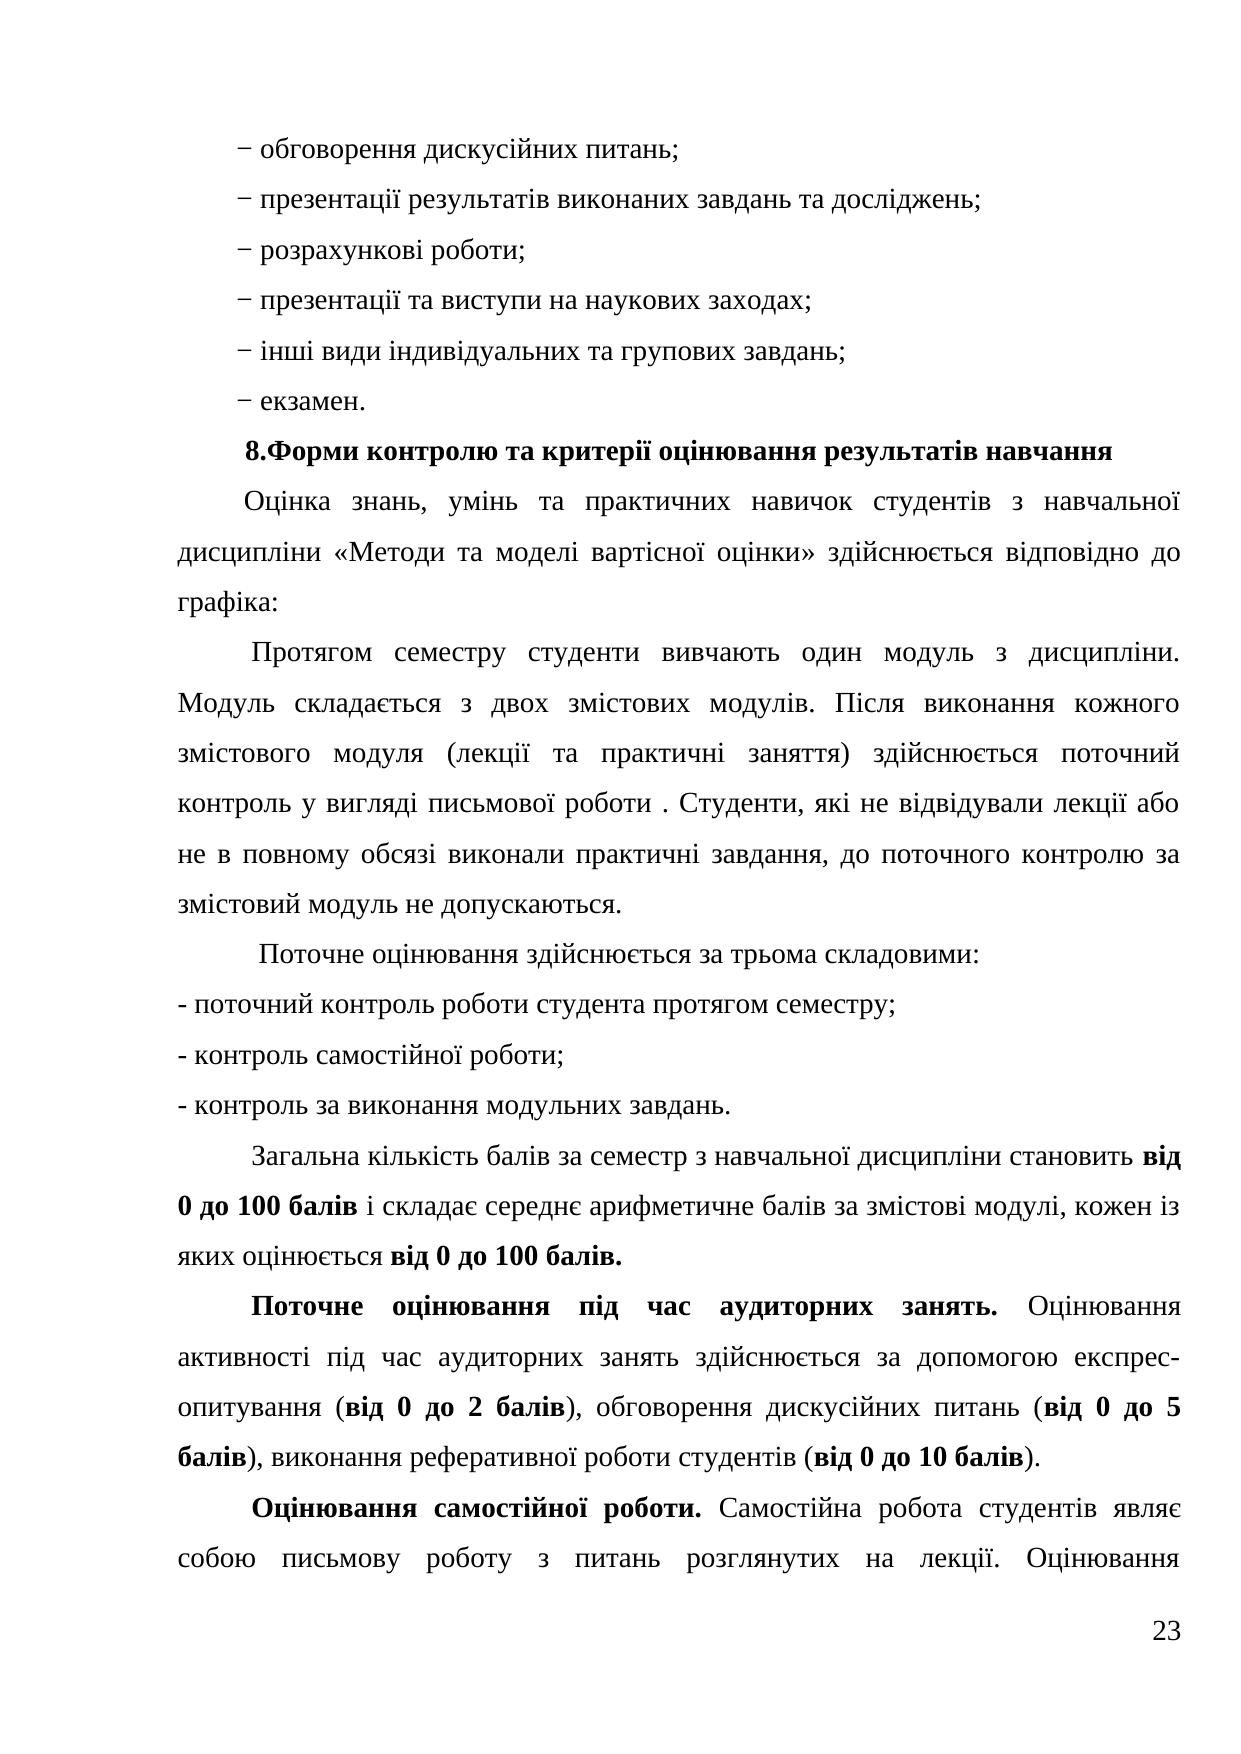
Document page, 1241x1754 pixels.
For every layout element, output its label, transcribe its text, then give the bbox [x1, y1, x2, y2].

text - контроль за виконання модульних завдань. [177, 1087, 1181, 1121]
text − презентації та виступи на наукових заходах; [177, 282, 1181, 316]
text − екзамен. [177, 383, 1181, 416]
text 8.Форми контролю та критерії оцінювання результатів навчання [177, 433, 1181, 467]
text Поточне оцінювання під час аудиторних занять. Оцінювання активності під час аудиторних занять здійснюється за допомогою експрес-опитування (від 0 до 2 балів), обговорення дискусійних питань (від 0 до 5 балів), виконання реферативної роботи студентів (від 0 до 10 балів). [177, 1288, 1181, 1473]
text - поточний контроль роботи студента протягом семестру; [177, 987, 1181, 1020]
text − презентації результатів виконаних завдань та досліджень; [177, 182, 1181, 215]
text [177, 1490, 1181, 1574]
text − обговорення дискусійних питань; [177, 131, 1181, 165]
text Загальна кількість балів за семестр з навчальної дисципліни становить від 0 до 100 балів і складає середнє арифметичне балів за змістові модулі, кожен із яких оцінюється від 0 до 100 балів. [177, 1138, 1181, 1272]
text Протягом семестру студенти вивчають один модуль з дисципліни. Модуль складається з двох змістових модулів. Після виконання кожного змістового модуля (лекції та практичні заняття) здійснюється поточний контроль у вигляді письмової роботи . Студенти, які не відвідували лекції або не в повному обсязі виконали практичні завдання, до поточного контролю за змістовий модуль не допускаються. [177, 634, 1181, 919]
text - контроль самостійної роботи; [177, 1037, 1181, 1071]
text Оцінка знань, умінь та практичних навичок студентів з навчальної дисципліни «Методи та моделі вартісної оцінки» здійснюється відповідно до графіка: [177, 483, 1181, 618]
text Поточне оцінювання здійснюється за трьома складовими: [177, 936, 1181, 970]
text − інші види індивідуальних та групових завдань; [177, 333, 1181, 366]
text − розрахункові роботи; [177, 232, 1181, 266]
